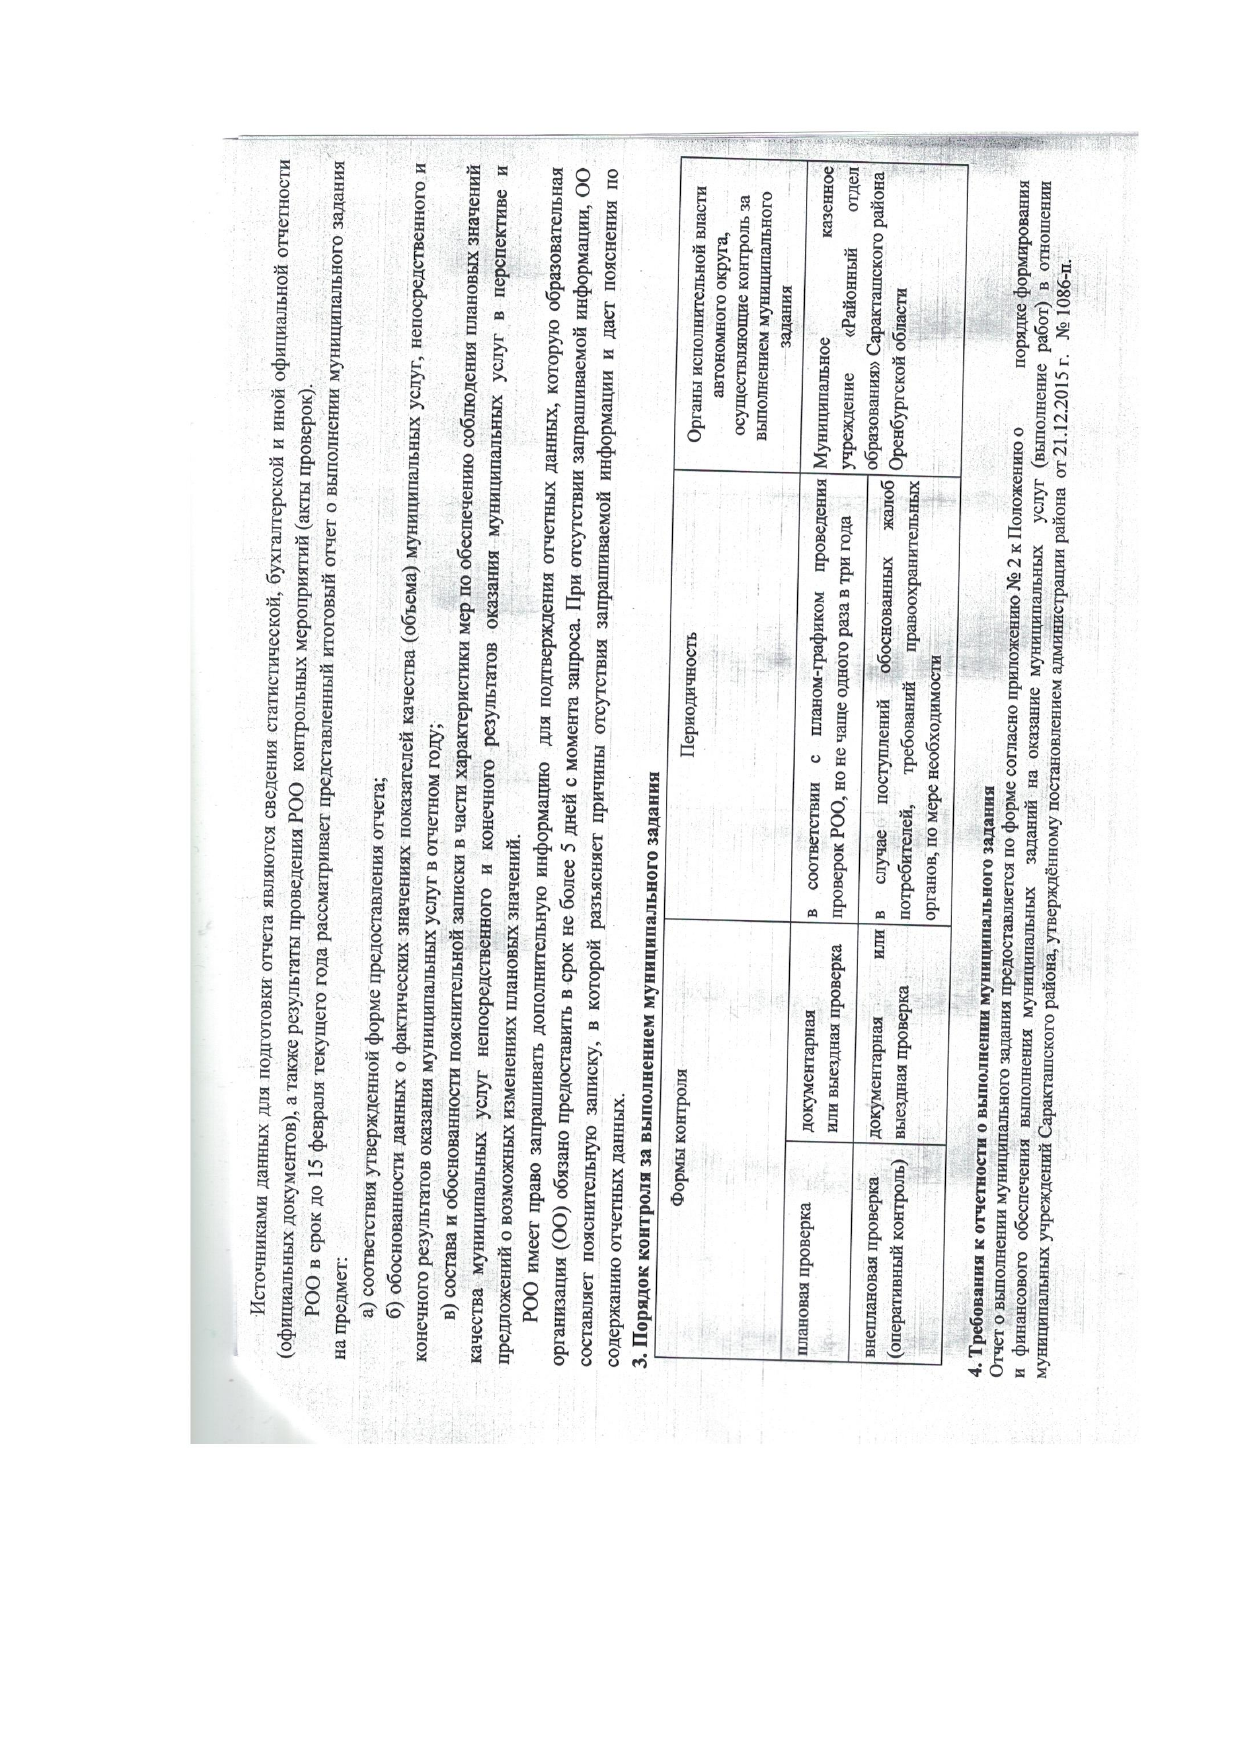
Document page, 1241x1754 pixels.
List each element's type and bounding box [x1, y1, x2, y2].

picture [177, 118, 1152, 1458]
